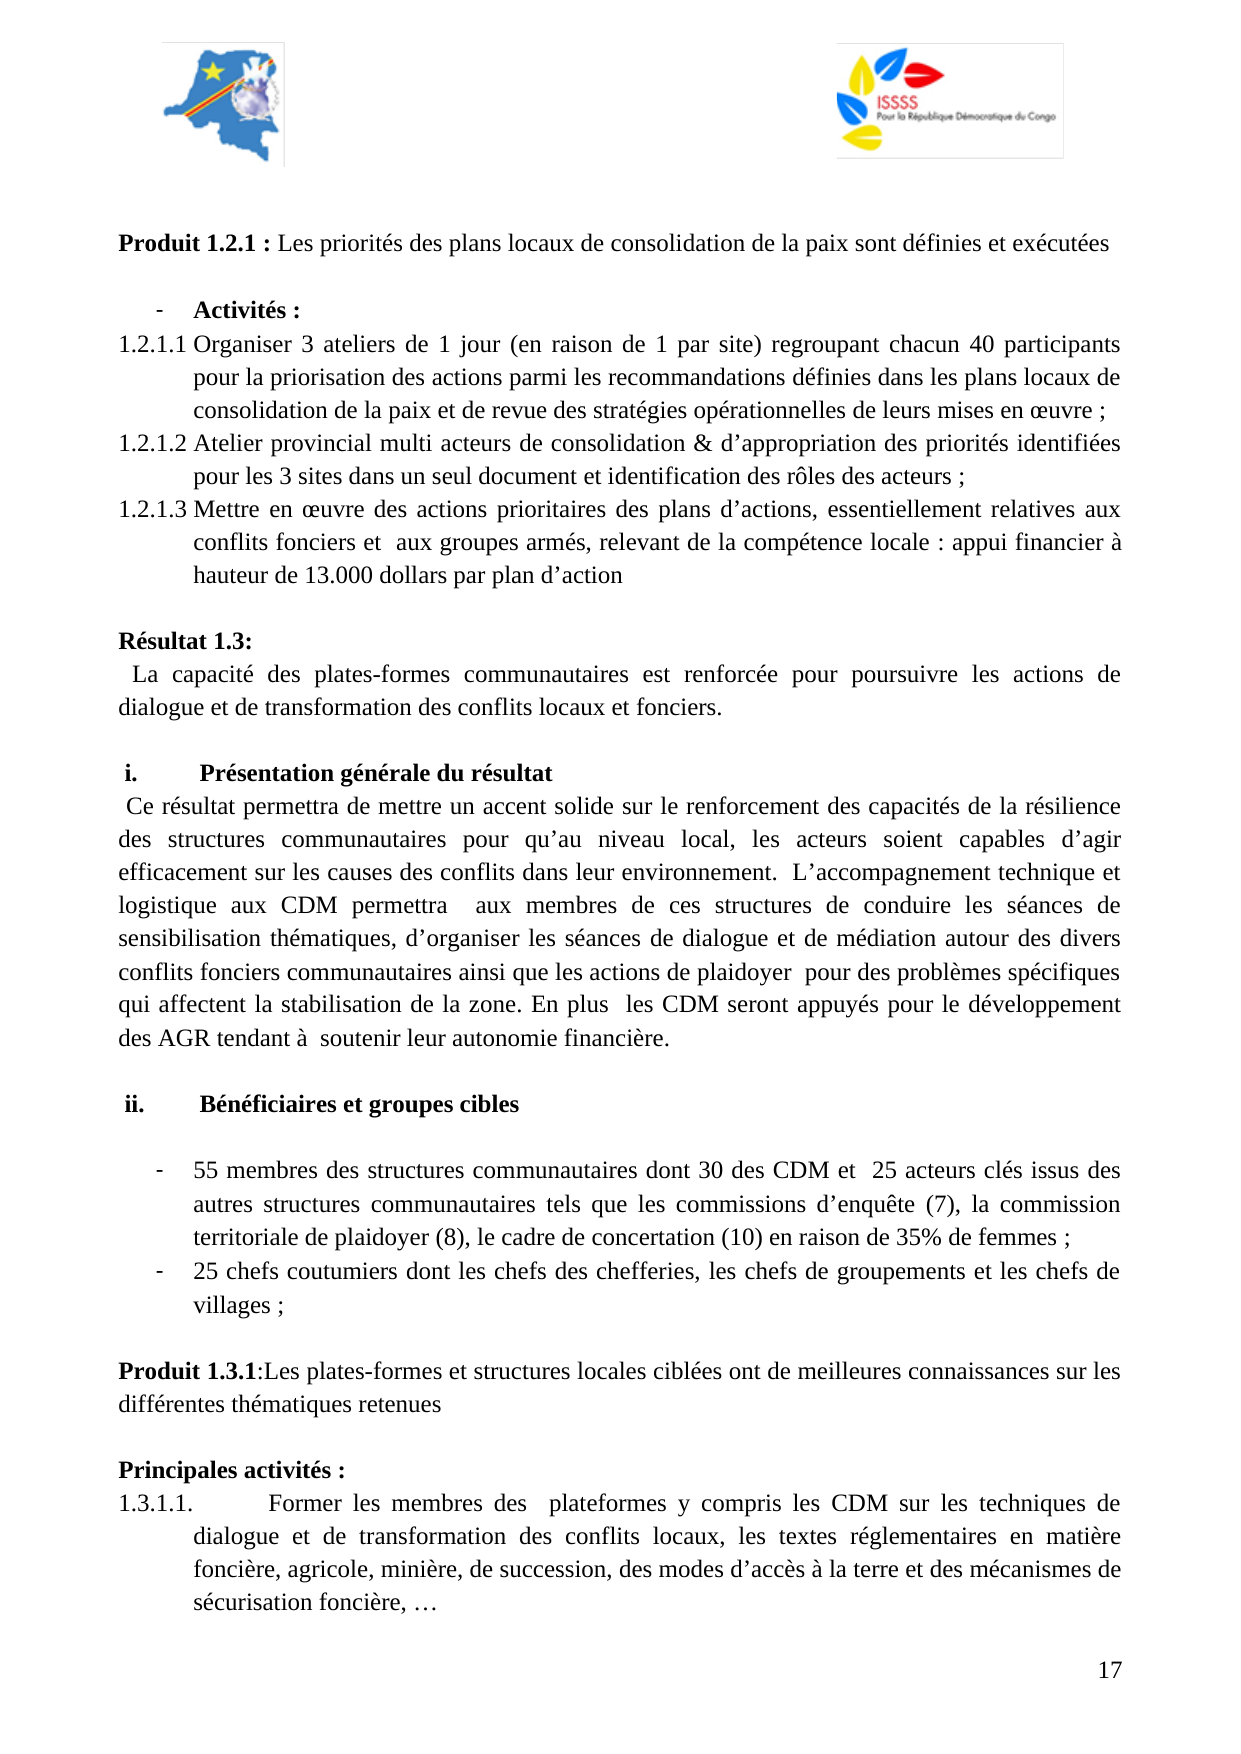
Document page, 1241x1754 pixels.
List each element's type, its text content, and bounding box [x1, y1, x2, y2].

list Présentation générale du résultat [124, 758, 1122, 787]
list Activités : [156, 294, 1122, 325]
text Produit 1.3.1:Les plates-formes et structures locales ciblées ont de meilleures connaissances sur les différentes thématiques retenues [118, 1356, 1122, 1418]
list Mettre en œuvre des actions prioritaires des plans d’actions, essentiellement relatives aux conflits fonciers et aux groupes armés, relevant de la compétence locale : appui financier à hauteur de 13.000 dollars par plan d’action [118, 494, 1122, 589]
list Bénéficiaires et groupes cibles [124, 1089, 1122, 1117]
text Ce résultat permettra de mettre un accent solide sur le renforcement des capacités de la résilience des structures communautaires pour qu’au niveau local, les acteurs soient capables d’agir efficacement sur les causes des conflits dans leur environnement. L’accompagnement technique et logistique aux CDM permettra aux membres de ces structures de conduire les séances de sensibilisation thématiques, d’organiser les séances de dialogue et de médiation autour des divers conflits fonciers communautaires ainsi que les actions de plaidoyer pour des problèmes spécifiques qui affectent la stabilisation de la zone. En plus les CDM seront appuyés pour le développement des AGR tendant à soutenir leur autonomie financière. [118, 791, 1122, 1051]
list Organiser 3 ateliers de 1 jour (en raison de 1 par site) regroupant chacun 40 participants pour la priorisation des actions parmi les recommandations définies dans les plans locaux de consolidation de la paix et de revue des stratégies opérationnelles de leurs mises en œuvre ; [118, 329, 1122, 424]
text Résultat 1.3: [118, 626, 1122, 655]
text La capacité des plates-formes communautaires est renforcée pour poursuivre les actions de dialogue et de transformation des conflits locaux et fonciers. [118, 659, 1122, 721]
text Produit 1.2.1 : Les priorités des plans locaux de consolidation de la paix sont définies et exécutées [118, 228, 1122, 257]
list 25 chefs coutumiers dont les chefs des chefferies, les chefs de groupements et les chefs de villages ; [156, 1256, 1122, 1319]
picture [161, 41, 286, 167]
text Principales activités : [118, 1455, 1122, 1484]
picture [835, 42, 1063, 158]
list Atelier provincial multi acteurs de consolidation & d’appropriation des priorités identifiées pour les 3 sites dans un seul document et identification des rôles des acteurs ; [118, 428, 1122, 490]
list Former les membres des plateformes y compris les CDM sur les techniques de dialogue et de transformation des conflits locaux, les textes réglementaires en matière foncière, agricole, minière, de succession, des modes d’accès à la terre et des mécanismes de sécurisation foncière, … [118, 1488, 1122, 1616]
list 55 membres des structures communautaires dont 30 des CDM et 25 acteurs clés issus des autres structures communautaires tels que les commissions d’enquête (7), la commission territoriale de plaidoyer (8), le cadre de concertation (10) en raison de 35% de femmes ; [156, 1155, 1122, 1251]
